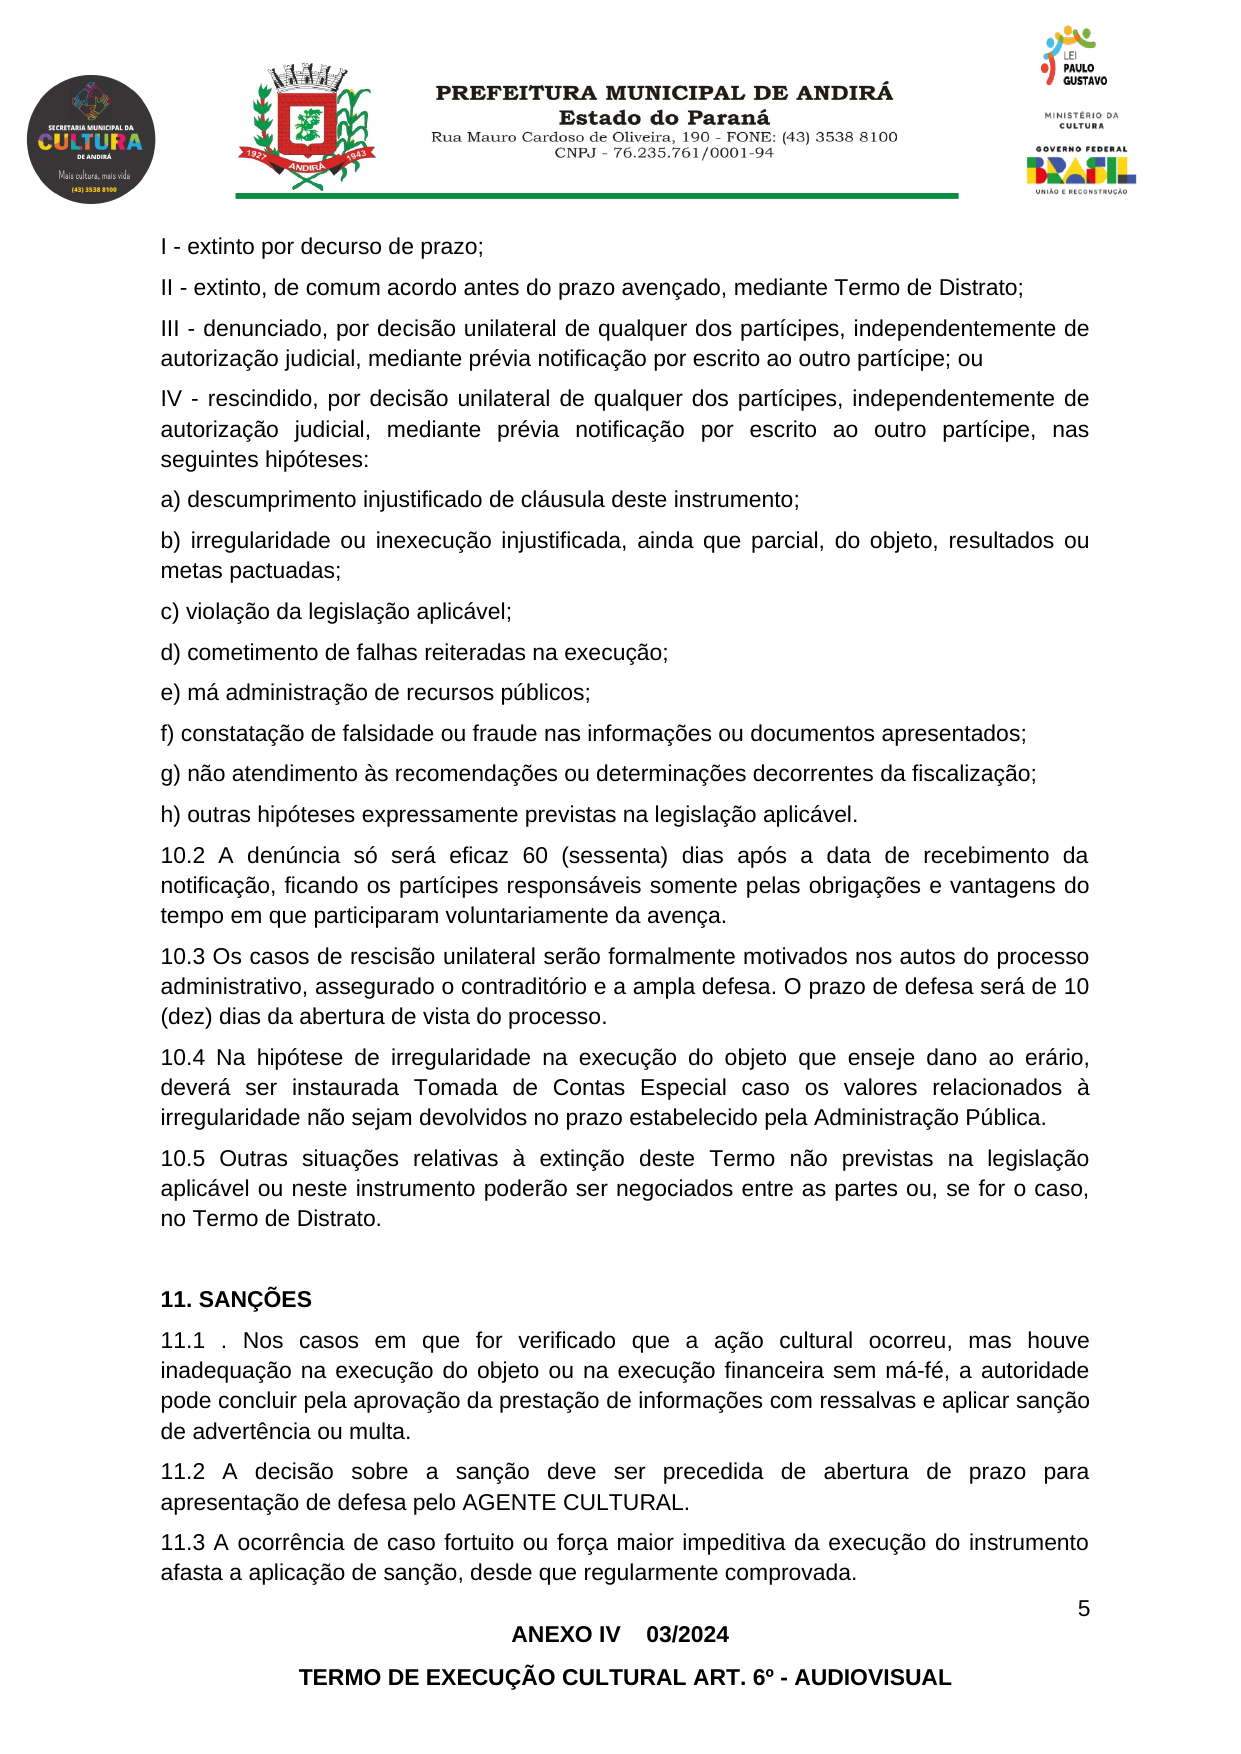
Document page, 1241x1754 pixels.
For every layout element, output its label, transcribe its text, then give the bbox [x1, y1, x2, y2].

text c) violação da legislação aplicável; [160, 598, 1090, 624]
text 10.5 Outras situações relativas à extinção deste Termo não previstas na legislação aplicável ou neste instrumento poderão ser negociados entre as partes ou, se for o caso, no Termo de Distrato. [160, 1145, 1090, 1232]
text III - denunciado, por decisão unilateral de qualquer dos partícipes, independentemente de autorização judicial, mediante prévia notificação por escrito ao outro partícipe; ou [160, 314, 1090, 371]
text 11. SANÇÕES [160, 1286, 1090, 1313]
picture [1040, 24, 1107, 86]
text b) irregularidade ou inexecução injustificada, ainda que parcial, do objeto, resultados ou metas pactuadas; [160, 527, 1090, 584]
text 11.1 . Nos casos em que for verificado que a ação cultural ocorreu, mas houve inadequação na execução do objeto ou na execução financeira sem má-fé, a autoridade pode concluir pela aprovação da prestação de informações com ressalvas e aplicar sanção de advertência ou multa. [160, 1327, 1090, 1444]
text IV - rescindido, por decisão unilateral de qualquer dos partícipes, independentemente de autorização judicial, mediante prévia notificação por escrito ao outro partícipe, nas seguintes hipóteses: [160, 385, 1090, 472]
text II - extinto, de comum acordo antes do prazo avençado, mediante Termo de Distrato; [160, 274, 1090, 300]
text a) descumprimento injustificado de cláusula deste instrumento; [160, 486, 1090, 513]
picture [1020, 107, 1138, 199]
text 10.2 A denúncia só será eficaz 60 (sessenta) dias após a data de recebimento da notificação, ficando os partícipes responsáveis somente pelas obrigações e vantagens do tempo em que participaram voluntariamente da avença. [160, 842, 1090, 928]
text f) constatação de falsidade ou fraude nas informações ou documentos apresentados; [160, 720, 1090, 746]
text g) não atendimento às recomendações ou determinações decorrentes da fiscalização; [160, 760, 1090, 787]
text 11.2 A decisão sobre a sanção deve ser precedida de abertura de prazo para apresentação de defesa pelo AGENTE CULTURAL. [160, 1458, 1090, 1515]
text e) má administração de recursos públicos; [160, 679, 1090, 706]
text d) cometimento de falhas reiteradas na execução; [160, 638, 1090, 665]
text 10.3 Os casos de rescisão unilateral serão formalmente motivados nos autos do processo administrativo, assegurado o contraditório e a ampla defesa. O prazo de defesa será de 10 (dez) dias da abertura de vista do processo. [160, 943, 1090, 1029]
picture [17, 75, 171, 204]
text 10.4 Na hipótese de irregularidade na execução do objeto que enseje dano ao erário, deverá ser instaurada Tomada de Contas Especial caso os valores relacionados à irregularidade não sejam devolvidos no prazo estabelecido pela Administração Pública. [160, 1044, 1090, 1131]
text I - extinto por decurso de prazo; [160, 233, 1090, 260]
text h) outras hipóteses expressamente previstas na legislação aplicável. [160, 801, 1090, 827]
text 11.3 A ocorrência de caso fortuito ou força maior impeditiva da execução do instrumento afasta a aplicação de sanção, desde que regularmente comprovada. [160, 1529, 1090, 1586]
picture [235, 63, 959, 199]
